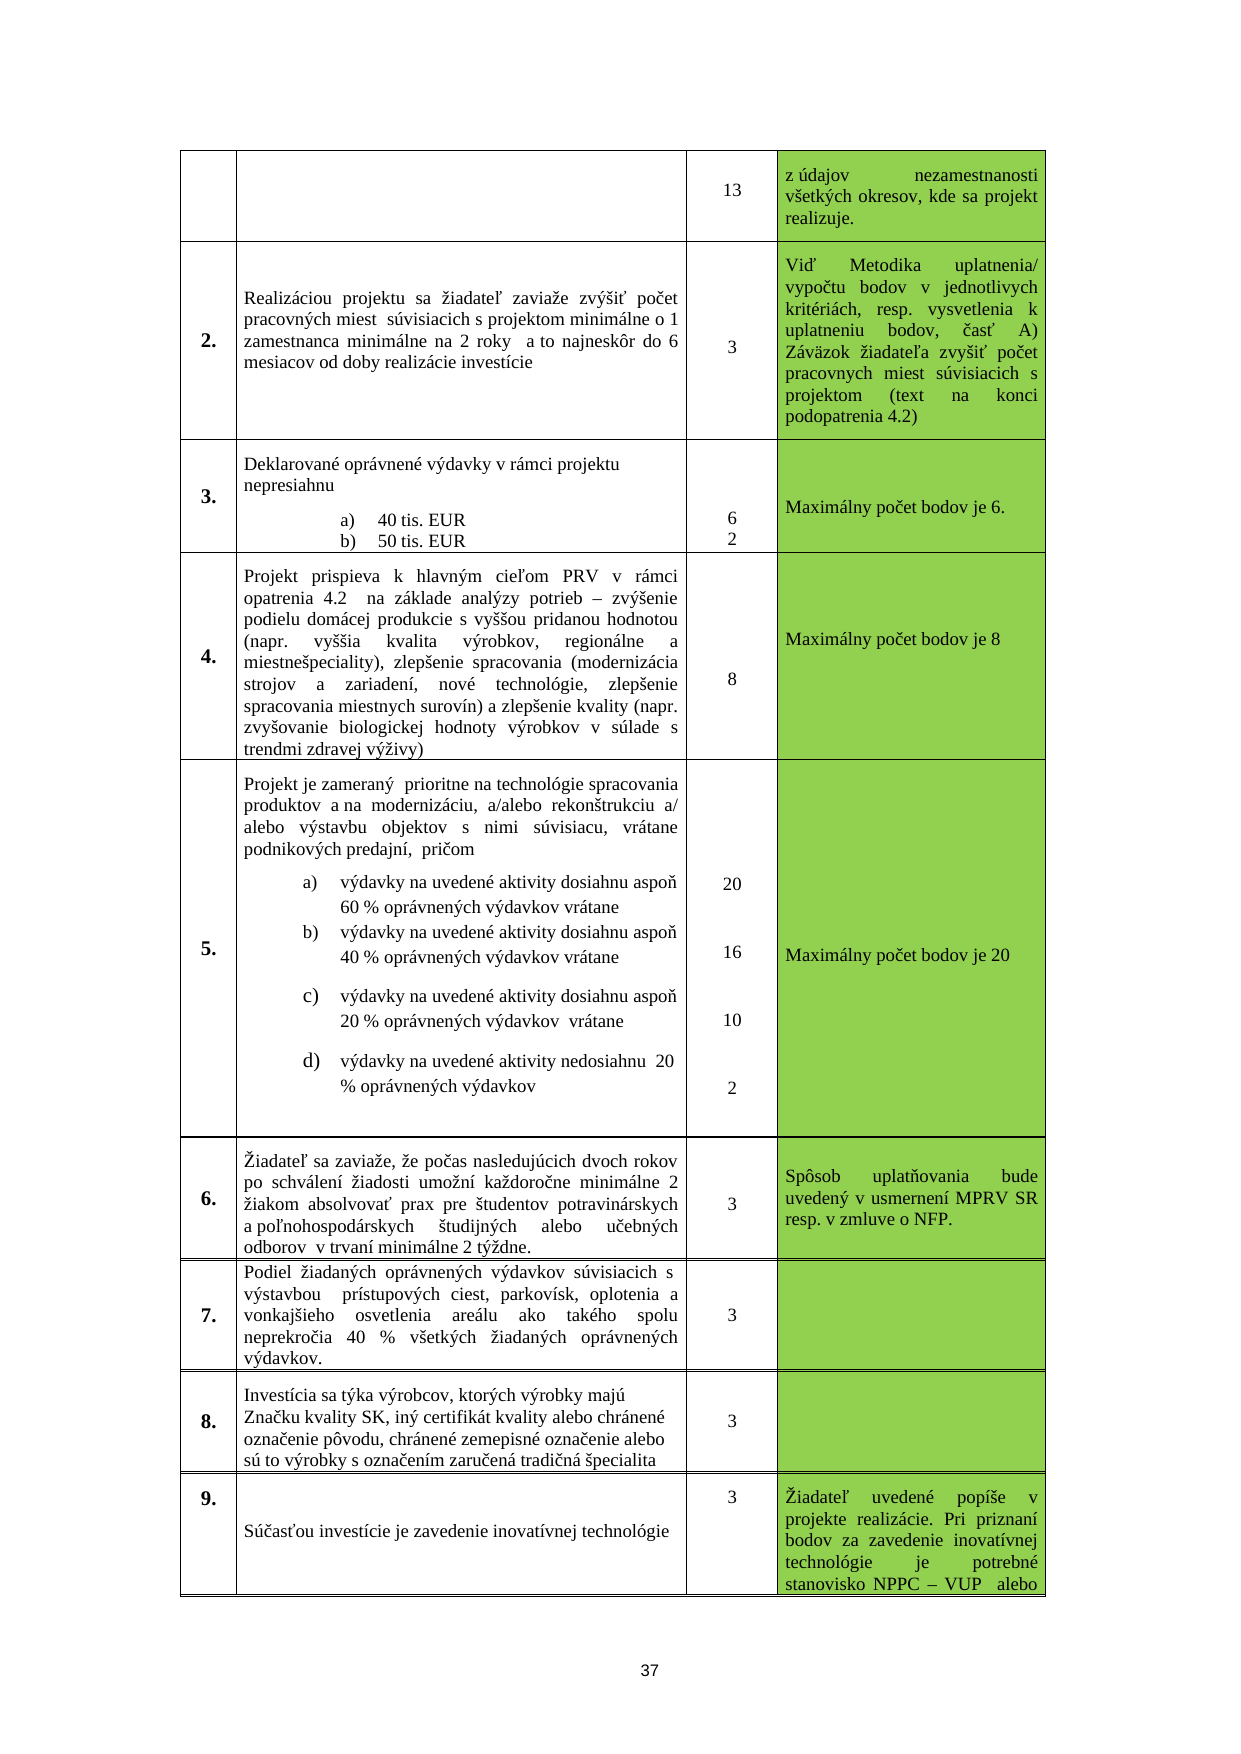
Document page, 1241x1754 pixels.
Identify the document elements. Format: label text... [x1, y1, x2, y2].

table_cell [778, 1261, 1045, 1369]
table_cell Maximálny počet bodov je 8 [778, 553, 1045, 759]
table_cell Deklarované oprávnené výdavky v rámci projektu nepresiahnu 40 tis. EUR 50 tis. EUR [237, 440, 686, 552]
table_cell Projekt prispieva k hlavným cieľom PRV v rámci opatrenia 4.2 na základe analýzy potrieb – zvýšenie podielu domácej produkcie s vyššou pridanou hodnotou (napr. vyššia kvalita výrobkov, regionálne a miestnešpeciality), zlepšenie spracovania (modernizácia strojov a zariadení, nové technológie, zlepšenie spracovania miestnych surovín) a zlepšenie kvality (napr. zvyšovanie biologickej hodnoty výrobkov v súlade s trendmi zdravej výživy) [237, 553, 686, 759]
table_cell 1. [181, 151, 236, 241]
table_cell 8. [181, 1372, 236, 1471]
table_cell 2. [181, 242, 236, 439]
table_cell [237, 151, 686, 241]
table_cell 3. [181, 440, 236, 552]
table_cell 5. [181, 760, 236, 1136]
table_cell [778, 151, 1045, 241]
table_cell Projekt je zameraný prioritne na technológie spracovania produktov a na modernizáciu, a/alebo rekonštrukciu a/ alebo výstavbu objektov s nimi súvisiacu, vrátane podnikových predajní, pričom výdavky na uvedené aktivity dosiahnu aspoň 60 % oprávnených výdavkov vrátane výdavky na uvedené aktivity dosiahnu aspoň 40 % oprávnených výdavkov vrátane výdavky na uvedené aktivity dosiahnu aspoň 20 % oprávnených výdavkov vrátane výdavky na uvedené aktivity nedosiahnu 20 % oprávnených výdavkov [237, 760, 686, 1136]
table_cell Podiel žiadaných oprávnených výdavkov súvisiacich s výstavbou prístupových ciest, parkovísk, oplotenia a vonkajšieho osvetlenia areálu ako takého spolu neprekročia 40 % všetkých žiadaných oprávnených výdavkov. [237, 1261, 686, 1369]
table_cell [778, 1372, 1045, 1471]
table_cell 7. [181, 1261, 236, 1369]
table_cell 11 13 [687, 151, 777, 241]
table_cell 4. [181, 553, 236, 759]
table_cell Investícia sa týka výrobcov, ktorých výrobky majú Značku kvality SK, iný certifikát kvality alebo chránené označenie pôvodu, chránené zemepisné označenie alebo sú to výrobky s označením zaručená tradičná špecialita [237, 1372, 686, 1471]
table_cell 3 [687, 1138, 777, 1258]
table_cell Viď Metodika uplatnenia/ vypočtu bodov v jednotlivych kritériách, resp. vysvetlenia k uplatneniu bodov, časť A) Záväzok žiadateľa zvyšiť počet pracovnych miest súvisiacich s projektom (text na konci podopatrenia 4.2) [778, 242, 1045, 439]
table_cell 8 [687, 553, 777, 759]
table_cell 6 2 [687, 440, 777, 552]
table_cell 3 [687, 242, 777, 439]
table_cell 3 [687, 1474, 777, 1594]
table_cell 20 16 10 2 [687, 760, 777, 1136]
table_cell 3 [687, 1261, 777, 1369]
table_cell Maximálny počet bodov je 20 [778, 760, 1045, 1136]
table_cell 9. [181, 1474, 236, 1594]
table_cell Maximálny počet bodov je 6. [778, 440, 1045, 552]
table_cell 3 [687, 1372, 777, 1471]
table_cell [778, 1474, 1045, 1594]
table_cell 6. [181, 1138, 236, 1258]
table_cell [237, 1474, 686, 1594]
table_cell Realizáciou projektu sa žiadateľ zaviaže zvýšiť počet pracovných miest súvisiacich s projektom minimálne o 1 zamestnanca minimálne na 2 roky a to najneskôr do 6 mesiacov od doby realizácie investície [237, 242, 686, 439]
table_cell Spôsob uplatňovania bude uvedený v usmernení MPRV SR resp. v zmluve o NFP. [778, 1138, 1045, 1258]
table_cell Žiadateľ sa zaviaže, že počas nasledujúcich dvoch rokov po schválení žiadosti umožní každoročne minimálne 2 žiakom absolvovať prax pre študentov potravinárskych a poľnohospodárskych študijných alebo učebných odborov v trvaní minimálne 2 týždne. [237, 1138, 686, 1258]
